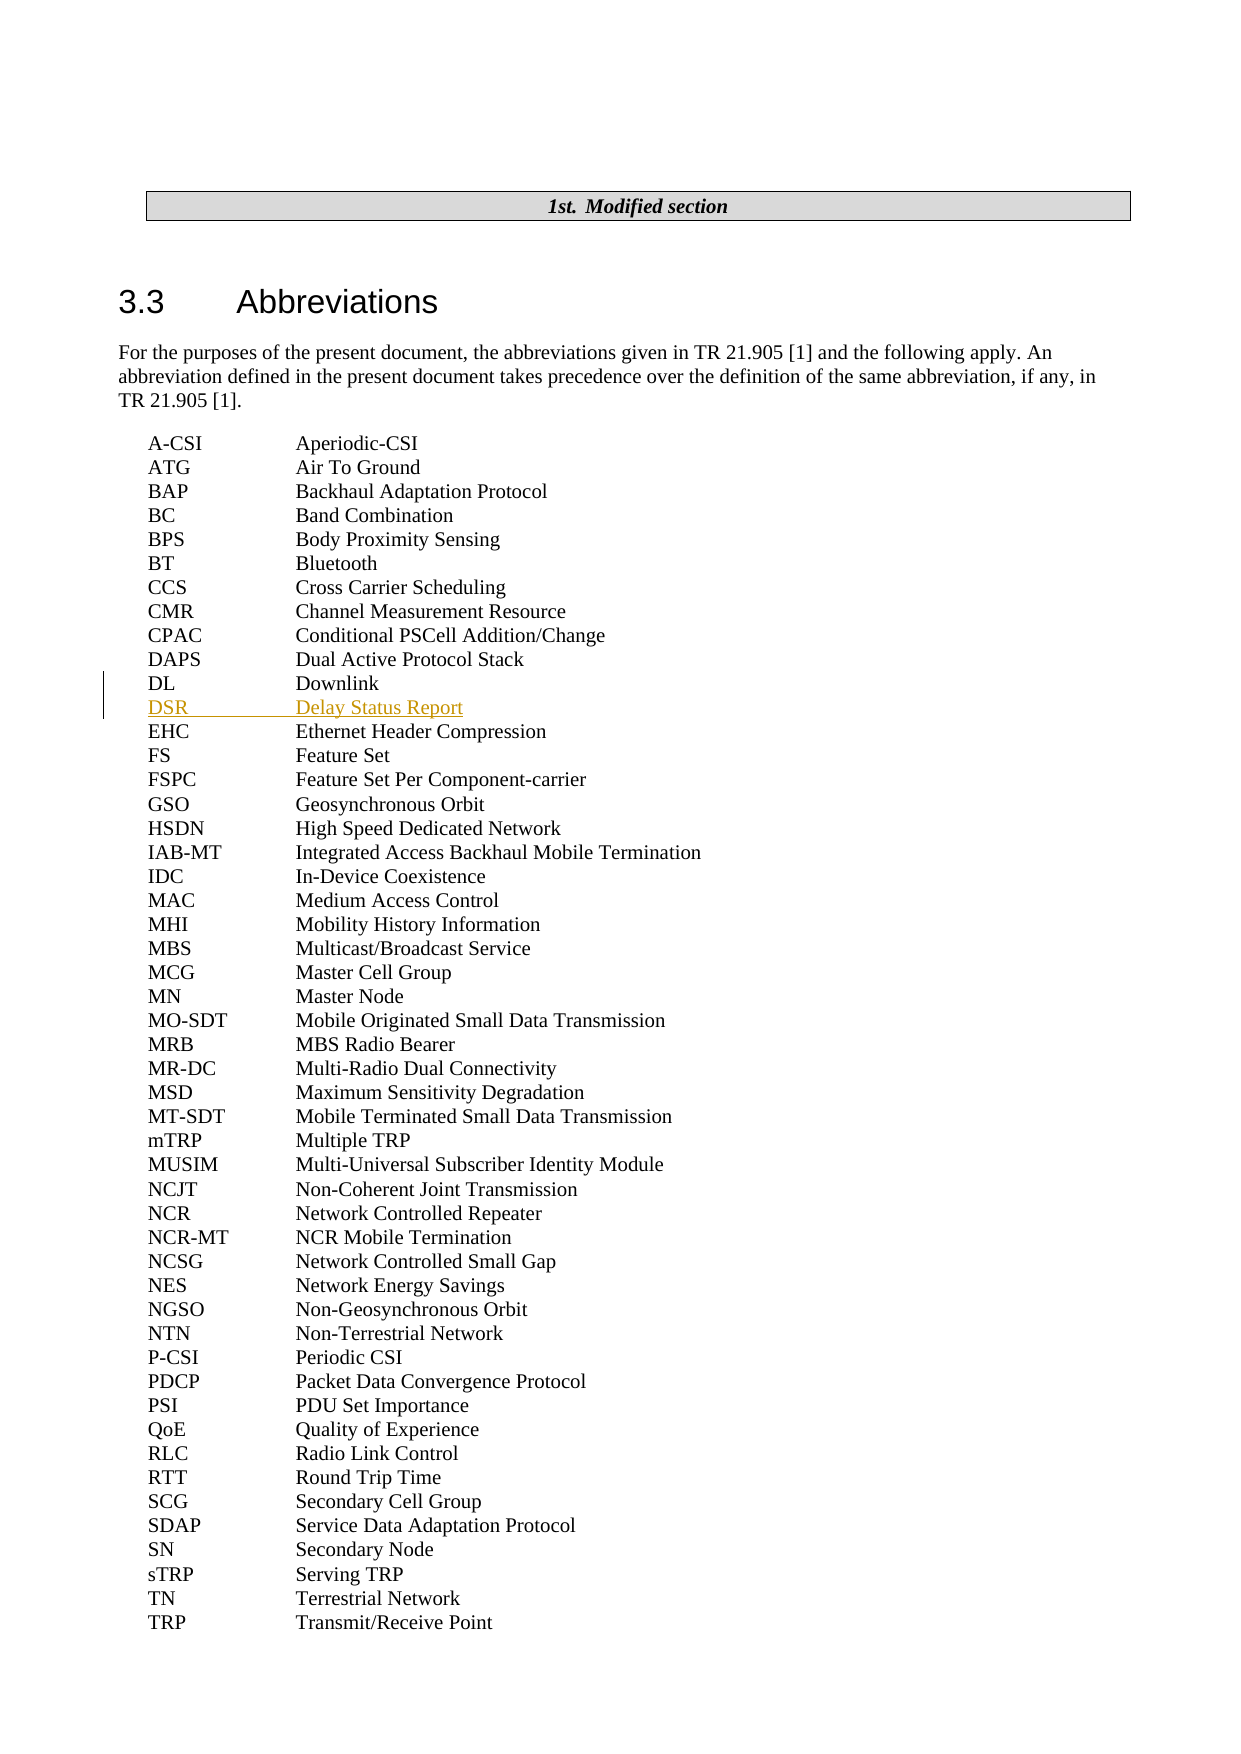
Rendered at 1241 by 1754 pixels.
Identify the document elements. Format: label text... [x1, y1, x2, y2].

text NCR Network Controlled Repeater [148, 1201, 1122, 1224]
text TRP Transmit/Receive Point [148, 1609, 1122, 1634]
text MBS Multicast/Broadcast Service [148, 936, 1122, 960]
text SN Secondary Node [148, 1537, 1122, 1561]
text BPS Body Proximity Sensing [148, 527, 1122, 551]
text IDC In-Device Coexistence [148, 864, 1122, 888]
subtitle 3.3 Abbreviations [118, 282, 1122, 321]
text NCJT Non-Coherent Joint Transmission [148, 1176, 1122, 1201]
text MUSIM Multi-Universal Subscriber Identity Module [148, 1152, 1122, 1176]
text MN Master Node [148, 984, 1122, 1008]
text P-CSI Periodic CSI [148, 1345, 1122, 1369]
text MHI Mobility History Information [148, 912, 1122, 936]
text PDCP Packet Data Convergence Protocol [148, 1369, 1122, 1393]
text RTT Round Trip Time [148, 1465, 1122, 1489]
text MCG Master Cell Group [148, 960, 1122, 984]
text DL Downlink [148, 671, 1122, 695]
text MAC Medium Access Control [148, 888, 1122, 912]
text CMR Channel Measurement Resource [148, 599, 1122, 623]
text NCSG Network Controlled Small Gap [148, 1249, 1122, 1273]
text TN Terrestrial Network [148, 1586, 1122, 1609]
text EHC Ethernet Header Compression [148, 719, 1122, 743]
text FSPC Feature Set Per Component-carrier [148, 767, 1122, 791]
text BC Band Combination [148, 503, 1122, 527]
text QoE Quality of Experience [148, 1417, 1122, 1441]
text NTN Non-Terrestrial Network [148, 1321, 1122, 1345]
text MT-SDT Mobile Terminated Small Data Transmission [148, 1104, 1122, 1128]
text A-CSI Aperiodic-CSI [148, 431, 1122, 454]
text SDAP Service Data Adaptation Protocol [148, 1513, 1122, 1537]
text MRB MBS Radio Bearer [148, 1032, 1122, 1056]
text For the purposes of the present document, the abbreviations given in TR 21.905 [1] and the following apply. An abbreviation defined in the present document takes precedence over the definition of the same abbreviation, if any, in TR 21.905 [1]. [118, 339, 1122, 412]
text MO-SDT Mobile Originated Small Data Transmission [148, 1008, 1122, 1032]
text NCR-MT NCR Mobile Termination [148, 1224, 1122, 1249]
text sTRP Serving TRP [148, 1561, 1122, 1586]
text HSDN High Speed Dedicated Network [148, 816, 1122, 839]
text PSI PDU Set Importance [148, 1393, 1122, 1417]
text CPAC Conditional PSCell Addition/Change [148, 623, 1122, 647]
text MR-DC Multi-Radio Dual Connectivity [148, 1056, 1122, 1080]
text BT Bluetooth [148, 551, 1122, 575]
text NES Network Energy Savings [148, 1273, 1122, 1297]
text mTRP Multiple TRP [148, 1128, 1122, 1152]
text ATG Air To Ground [148, 454, 1122, 479]
text BAP Backhaul Adaptation Protocol [148, 479, 1122, 503]
text GSO Geosynchronous Orbit [148, 791, 1122, 816]
text RLC Radio Link Control [148, 1441, 1122, 1465]
text DAPS Dual Active Protocol Stack [148, 647, 1122, 671]
list Modified section [147, 192, 1130, 220]
text IAB-MT Integrated Access Backhaul Mobile Termination [148, 839, 1122, 864]
text FS Feature Set [148, 743, 1122, 767]
text SCG Secondary Cell Group [148, 1489, 1122, 1513]
text MSD Maximum Sensitivity Degradation [148, 1080, 1122, 1104]
text CCS Cross Carrier Scheduling [148, 575, 1122, 599]
text NGSO Non-Geosynchronous Orbit [148, 1297, 1122, 1321]
